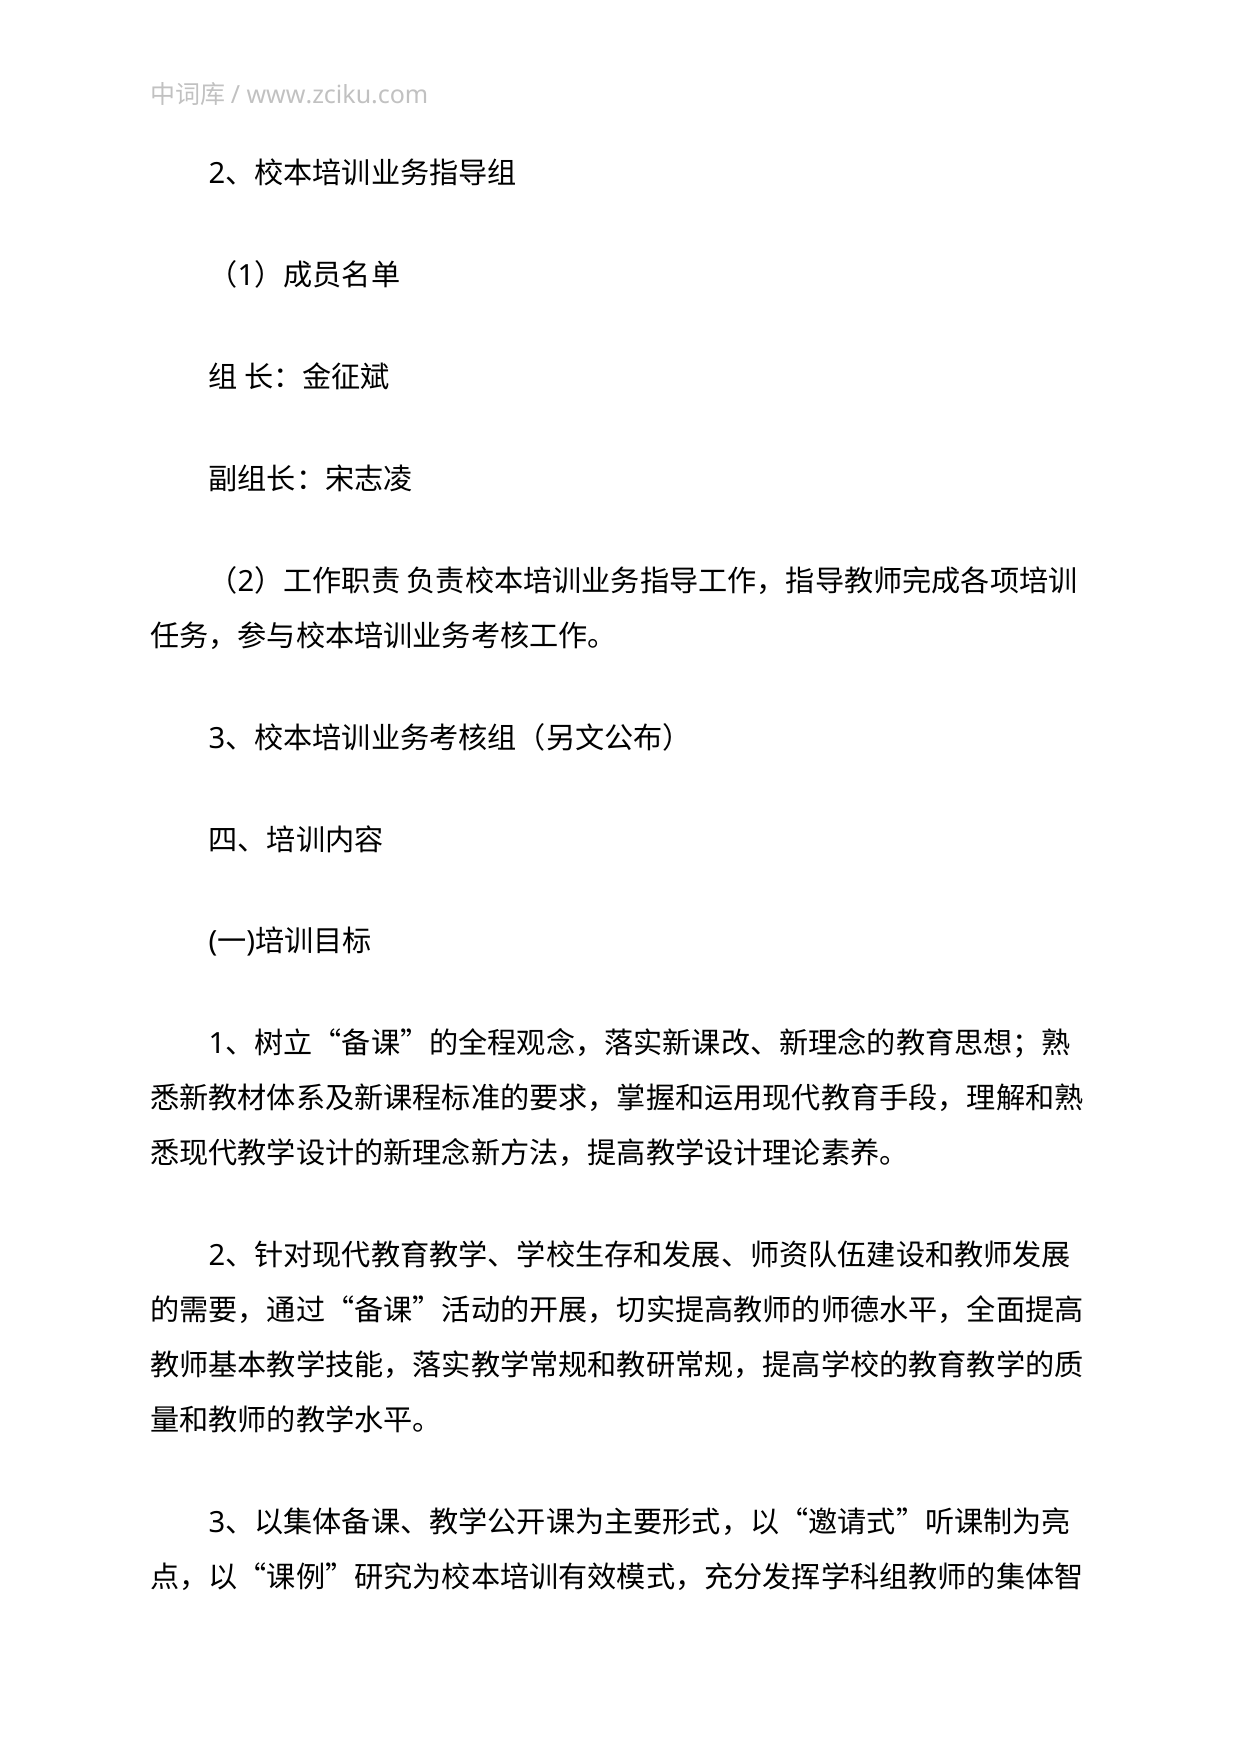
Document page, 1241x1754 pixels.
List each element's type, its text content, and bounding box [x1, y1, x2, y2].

text 组 长：金征斌 [150, 354, 1090, 396]
text 四、培训内容 [150, 816, 1090, 858]
text （1）成员名单 [150, 252, 1090, 294]
text 3、校本培训业务考核组（另文公布） [150, 714, 1090, 757]
text 1、树立“备课”的全程观念，落实新课改、新理念的教育思想；熟悉新教材体系及新课程标准的要求，掌握和运用现代教育手段，理解和熟悉现代教学设计的新理念新方法，提高教学设计理论素养。 [150, 1020, 1090, 1172]
text 2、针对现代教育教学、学校生存和发展、师资队伍建设和教师发展的需要，通过“备课”活动的开展，切实提高教师的师德水平，全面提高教师基本教学技能，落实教学常规和教研常规，提高学校的教育教学的质量和教师的教学水平。 [150, 1232, 1090, 1439]
text （2）工作职责 负责校本培训业务指导工作，指导教师完成各项培训任务，参与校本培训业务考核工作。 [150, 557, 1090, 655]
text 副组长：宋志凌 [150, 456, 1090, 498]
text 2、校本培训业务指导组 [150, 150, 1090, 192]
text (一)培训目标 [150, 918, 1090, 960]
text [150, 1498, 1090, 1596]
